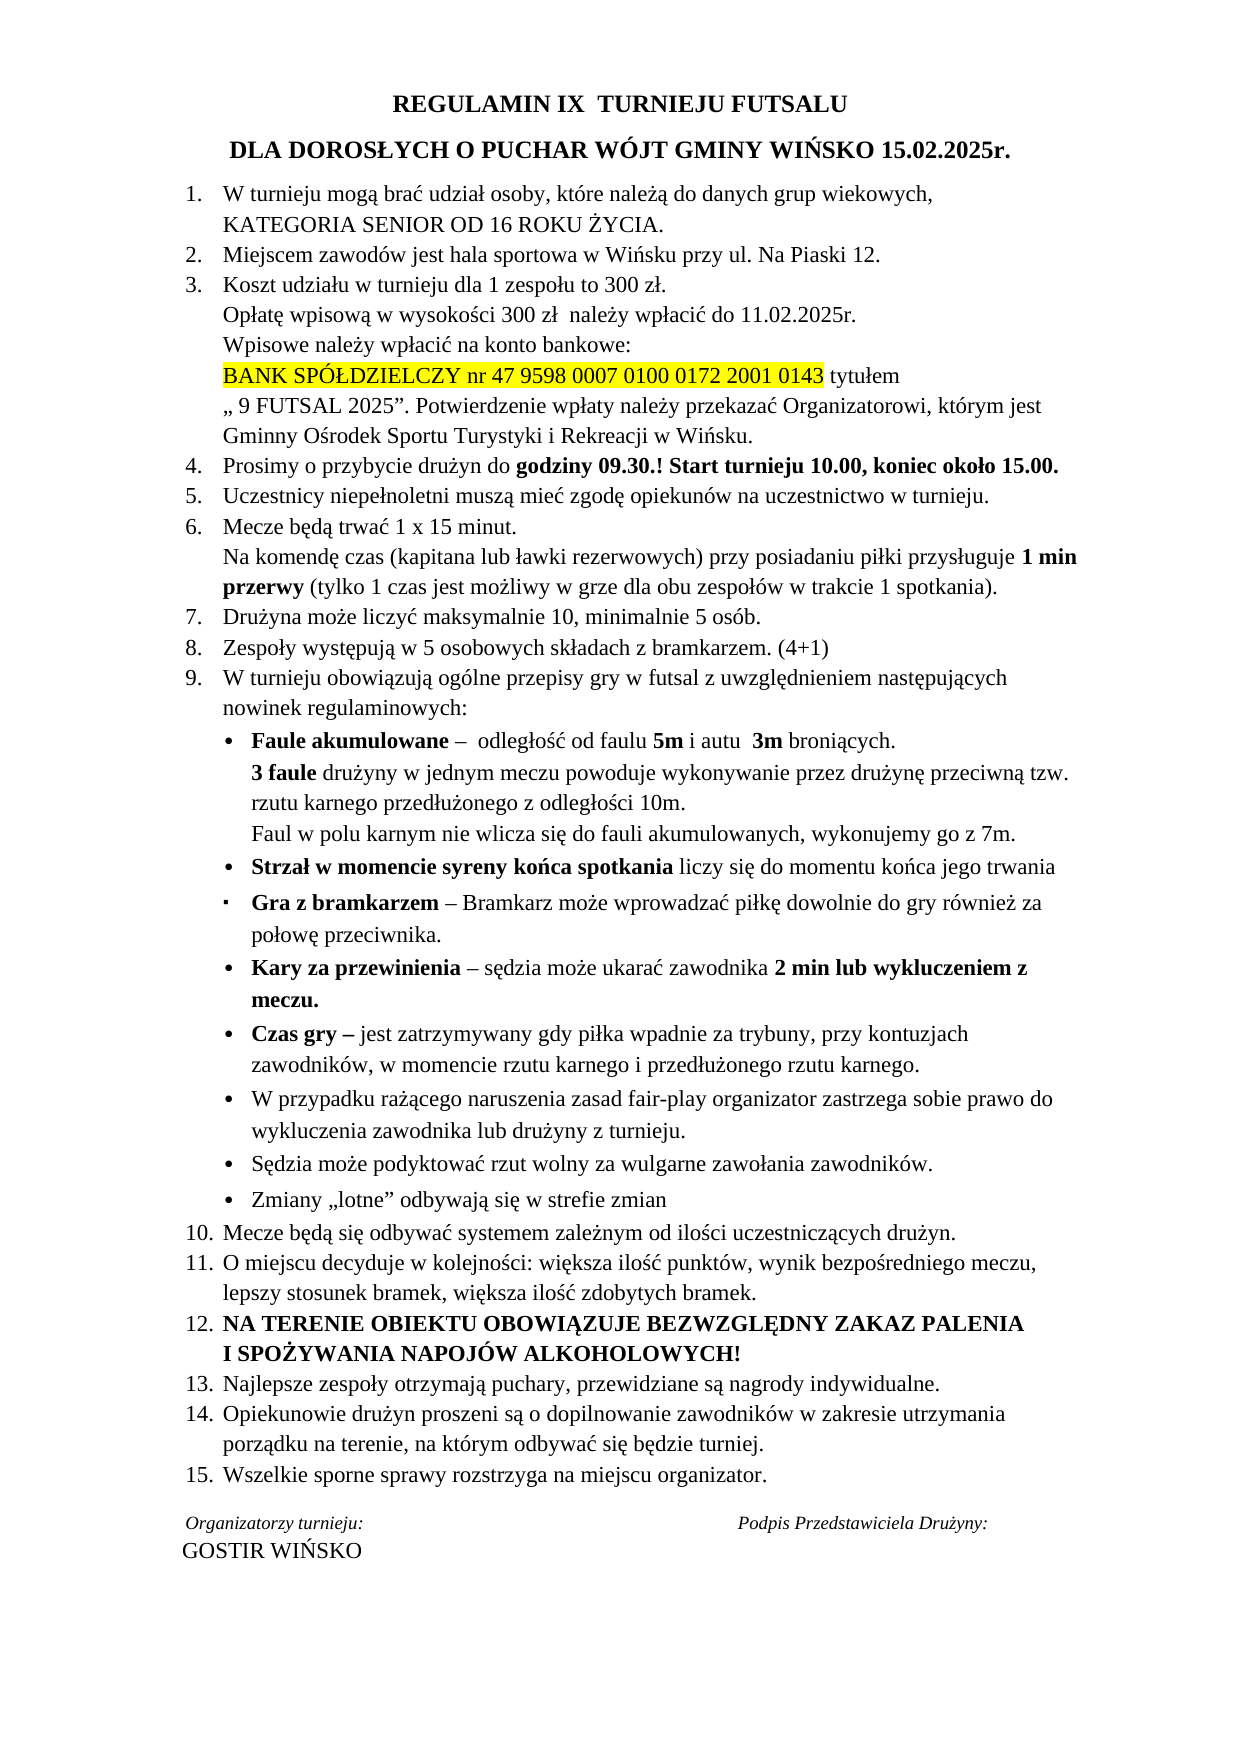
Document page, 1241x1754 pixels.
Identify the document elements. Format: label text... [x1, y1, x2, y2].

list Koszt udziału w turnieju dla 1 zespołu to 300 zł. [185, 271, 1093, 297]
text Organizatorzy turnieju: Podpis Przedstawiciela Drużyny: [148, 1512, 1093, 1533]
list Najlepsze zespoły otrzymają puchary, przewidziane są nagrody indywidualne. [185, 1370, 1093, 1396]
list Uczestnicy niepełnoletni muszą mieć zgodę opiekunów na uczestnictwo w turnieju. [185, 482, 1093, 509]
list W przypadku rażącego naruszenia zasad fair-play organizator zastrzega sobie prawo do wykluczenia zawodnika lub drużyny z turnieju. [221, 1082, 1093, 1143]
list Kary za przewinienia – sędzia może ukarać zawodnika 2 min lub wykluczeniem z meczu. [221, 951, 1093, 1013]
list NA TERENIE OBIEKTU OBOWIĄZUJE BEZWZGLĘDNY ZAKAZ PALENIA [185, 1309, 1093, 1336]
list Zmiany „lotne” odbywają się w strefie zmian [221, 1183, 1093, 1214]
list Faule akumulowane – odległość od faulu 5m i autu 3m broniących. 3 faule drużyny w jednym meczu powoduje wykonywanie przez drużynę przeciwną tzw. rzutu karnego przedłużonego z odległości 10m. Faul w polu karnym nie wlicza się do fauli akumulowanych, wykonujemy go z 7m. [221, 724, 1093, 846]
list Drużyna może liczyć maksymalnie 10, minimalnie 5 osób. [185, 603, 1093, 630]
list Wszelkie sporne sprawy rozstrzyga na miejscu organizator. [185, 1461, 1093, 1487]
text GOSTIR WIŃSKO [148, 1537, 1093, 1563]
list Zespoły występują w 5 osobowych składach z bramkarzem. (4+1) [185, 633, 1093, 660]
list W turnieju mogą brać udział osoby, które należą do danych grup wiekowych, KATEGORIA SENIOR OD 16 ROKU ŻYCIA. [185, 180, 1093, 237]
list Prosimy o przybycie drużyn do godziny 09.30.! Start turnieju 10.00, koniec około 15.00. [185, 452, 1093, 479]
text Opłatę wpisową w wysokości 300 zł należy wpłacić do 11.02.2025r. Wpisowe należy wpłacić na konto bankowe: BANK SPÓŁDZIELCZY nr 47 9598 0007 0100 0172 2001 0143 tytułem „ 9 FUTSAL 2025”. Potwierdzenie wpłaty należy przekazać Organizatorowi, którym jest Gminny Ośrodek Sportu Turystyki i Rekreacji w Wińsku. [223, 301, 1093, 448]
text REGULAMIN IX TURNIEJU FUTSALU [148, 89, 1093, 118]
list Gra z bramkarzem – Bramkarz może wprowadzać piłkę dowolnie do gry również za połowę przeciwnika. [221, 886, 1093, 947]
list W turnieju obowiązują ogólne przepisy gry w futsal z uwzględnieniem następujących nowinek regulaminowych: [185, 664, 1093, 720]
list Mecze będą trwać 1 x 15 minut. Na komendę czas (kapitana lub ławki rezerwowych) przy posiadaniu piłki przysługuje 1 min przerwy (tylko 1 czas jest możliwy w grze dla obu zespołów w trakcie 1 spotkania). [185, 513, 1093, 599]
list O miejscu decyduje w kolejności: większa ilość punktów, wynik bezpośredniego meczu, lepszy stosunek bramek, większa ilość zdobytych bramek. [185, 1249, 1093, 1306]
list Strzał w momencie syreny końca spotkania liczy się do momentu końca jego trwania [221, 850, 1093, 881]
list Sędzia może podyktować rzut wolny za wulgarne zawołania zawodników. [221, 1147, 1093, 1178]
list Miejscem zawodów jest hala sportowa w Wińsku przy ul. Na Piaski 12. [185, 241, 1093, 267]
list Opiekunowie drużyn proszeni są o dopilnowanie zawodników w zakresie utrzymania porządku na terenie, na którym odbywać się będzie turniej. [185, 1400, 1093, 1457]
list Mecze będą się odbywać systemem zależnym od ilości uczestniczących drużyn. [185, 1219, 1093, 1245]
list I SPOŻYWANIA NAPOJÓW ALKOHOLOWYCH! [223, 1340, 1093, 1366]
text DLA DOROSŁYCH O PUCHAR WÓJT GMINY WIŃSKO 15.02.2025r. [148, 135, 1093, 164]
list Czas gry – jest zatrzymywany gdy piłka wpadnie za trybuny, przy kontuzjach zawodników, w momencie rzutu karnego i przedłużonego rzutu karnego. [221, 1016, 1093, 1078]
